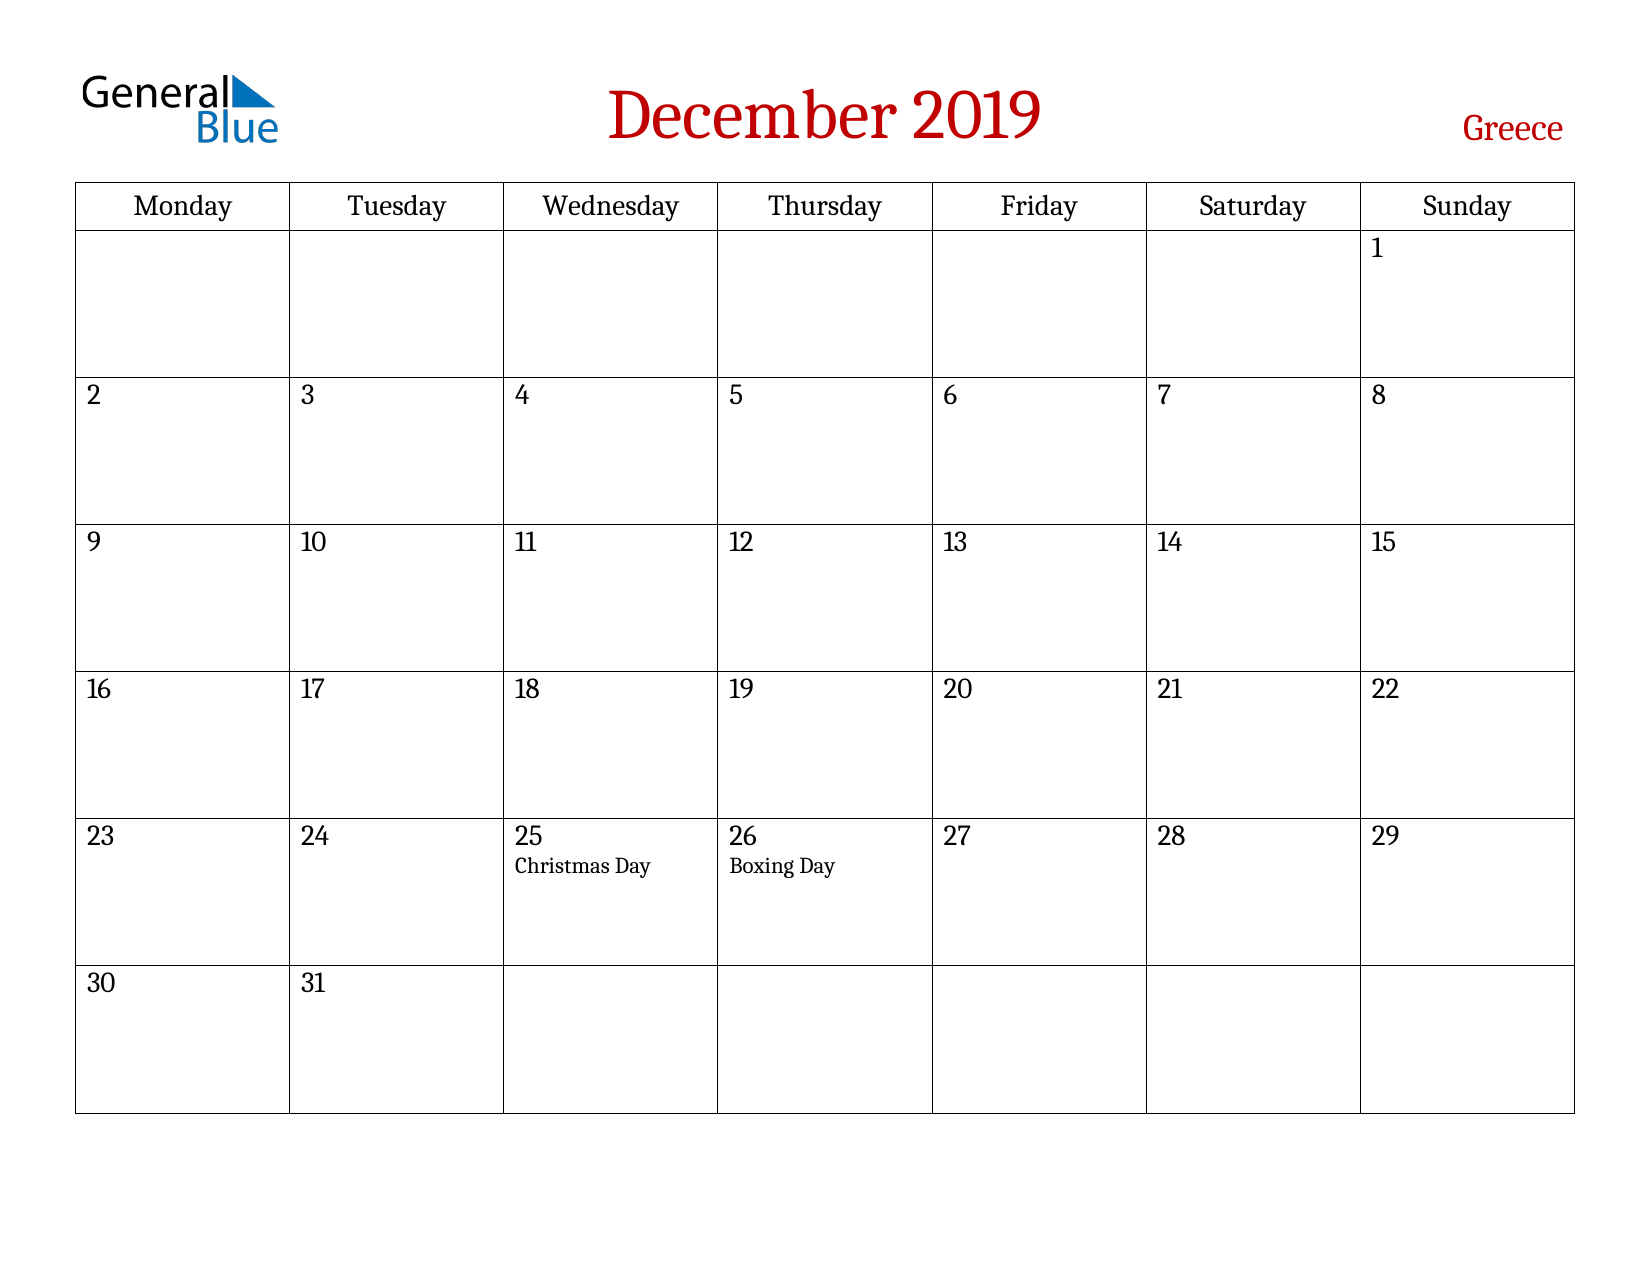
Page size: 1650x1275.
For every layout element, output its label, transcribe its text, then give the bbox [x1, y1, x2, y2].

table_cell [718, 265, 932, 377]
table_cell [504, 231, 717, 264]
table_cell [1361, 1000, 1574, 1112]
table_cell 20 [933, 672, 1146, 706]
table_cell 9 [76, 525, 289, 559]
table_cell Friday [933, 183, 1146, 230]
table_cell 6 [933, 378, 1146, 412]
table_cell [718, 412, 932, 524]
picture [82, 75, 278, 143]
table_cell [504, 412, 717, 524]
table_cell [504, 966, 717, 1000]
table_cell [290, 853, 503, 965]
table_cell [76, 1000, 289, 1112]
table_cell [504, 1000, 717, 1112]
table_cell [290, 1000, 503, 1112]
table_cell 10 [290, 525, 503, 559]
table_cell [933, 853, 1146, 965]
table_cell [1147, 559, 1360, 671]
table_cell [290, 265, 503, 377]
table_cell 23 [76, 819, 289, 853]
table_header December 2019 [504, 75, 1146, 182]
table_cell [1147, 853, 1360, 965]
table_cell [933, 559, 1146, 671]
table_cell 13 [933, 525, 1146, 559]
table_cell [290, 559, 503, 671]
table_cell 25 [504, 819, 717, 853]
table_cell 5 [718, 378, 932, 412]
table_cell [1147, 706, 1360, 818]
table_cell [290, 412, 503, 524]
table_cell 24 [290, 819, 503, 853]
table_cell [1361, 966, 1574, 1000]
table_cell 3 [290, 378, 503, 412]
table_cell 26 [718, 819, 932, 853]
table_cell [1147, 1000, 1360, 1112]
table_cell [290, 706, 503, 818]
table_cell Christmas Day [504, 853, 717, 965]
table_cell [933, 231, 1146, 264]
table_cell 1 [1361, 231, 1574, 264]
table_cell 14 [1147, 525, 1360, 559]
table_cell 16 [76, 672, 289, 706]
table_cell 28 [1147, 819, 1360, 853]
table_cell Monday [76, 183, 289, 230]
table_cell 7 [1147, 378, 1360, 412]
table_cell [1361, 853, 1574, 965]
table_cell [1147, 231, 1360, 264]
table_cell [76, 231, 289, 264]
table_header Greece [1146, 75, 1574, 182]
table_cell [76, 706, 289, 818]
table_cell [933, 966, 1146, 1000]
table_cell 17 [290, 672, 503, 706]
table_cell [76, 853, 289, 965]
table_cell 31 [290, 966, 503, 1000]
table_cell [933, 1000, 1146, 1112]
table_cell [290, 231, 503, 264]
table_cell 12 [718, 525, 932, 559]
table_cell Boxing Day [718, 853, 932, 965]
table_cell Wednesday [504, 183, 717, 230]
table_cell [76, 412, 289, 524]
table_cell Saturday [1147, 183, 1360, 230]
table_cell [718, 1000, 932, 1112]
table_cell [1147, 265, 1360, 377]
table_cell [1147, 412, 1360, 524]
table_cell Thursday [718, 183, 932, 230]
table_cell Tuesday [290, 183, 503, 230]
table_cell [1361, 412, 1574, 524]
table_cell [76, 559, 289, 671]
table_cell [718, 706, 932, 818]
table_cell [718, 231, 932, 264]
table_cell 30 [76, 966, 289, 1000]
table_cell 21 [1147, 672, 1360, 706]
table_cell [933, 706, 1146, 818]
table_cell [504, 265, 717, 377]
table_cell [933, 412, 1146, 524]
table_cell 2 [76, 378, 289, 412]
table_cell [504, 559, 717, 671]
table_cell [1147, 966, 1360, 1000]
table_cell 8 [1361, 378, 1574, 412]
table_cell [718, 966, 932, 1000]
table_cell [76, 265, 289, 377]
table_cell [718, 559, 932, 671]
table_cell [1361, 265, 1574, 377]
table_cell [1361, 559, 1574, 671]
table_cell 22 [1361, 672, 1574, 706]
table_cell 15 [1361, 525, 1574, 559]
table_cell 11 [504, 525, 717, 559]
table_cell 18 [504, 672, 717, 706]
table_cell Sunday [1361, 183, 1574, 230]
table_cell [504, 706, 717, 818]
table_cell 4 [504, 378, 717, 412]
table_cell 29 [1361, 819, 1574, 853]
table_header [76, 75, 503, 182]
table_cell [1361, 706, 1574, 818]
table_cell 19 [718, 672, 932, 706]
table_cell 27 [933, 819, 1146, 853]
table_cell [933, 265, 1146, 377]
